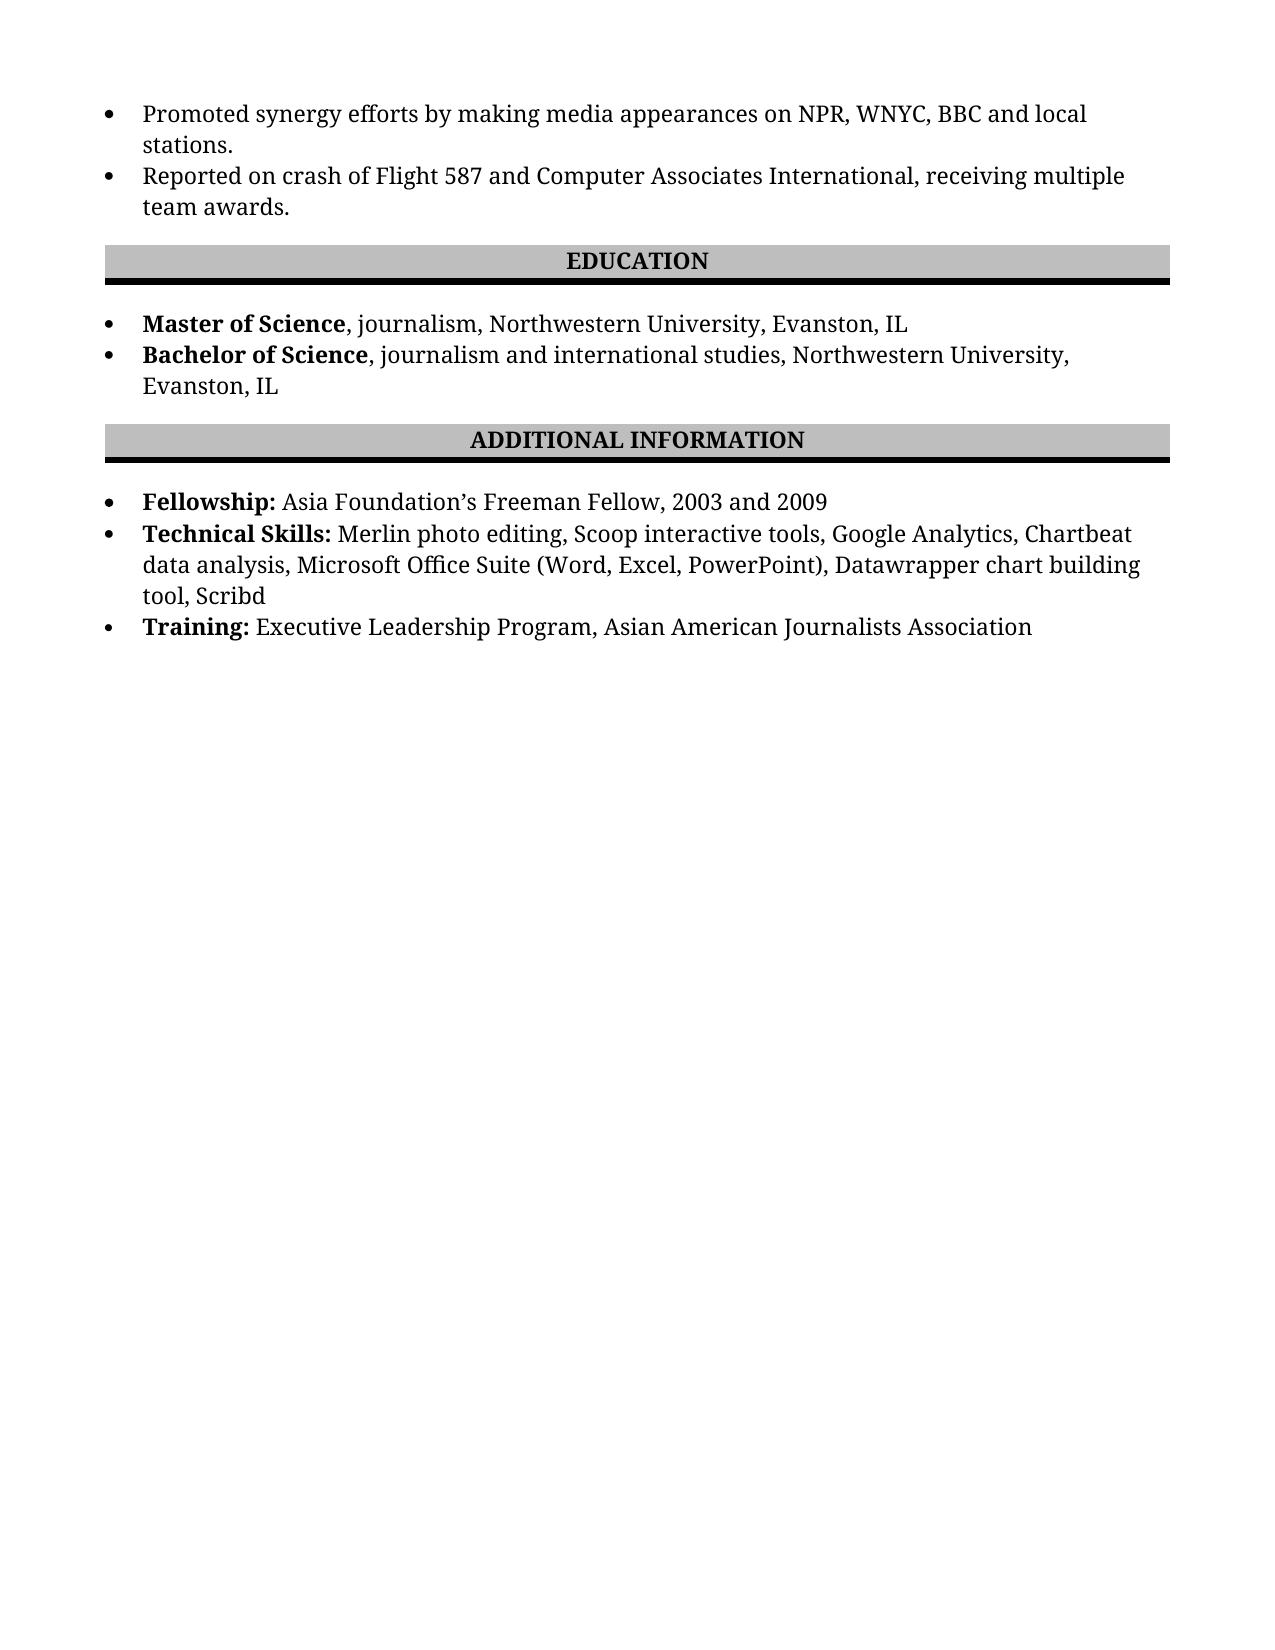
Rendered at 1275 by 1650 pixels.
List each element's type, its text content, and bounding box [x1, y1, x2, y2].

list Master of Science, journalism, Northwestern University, Evanston, IL [105, 307, 1170, 339]
list Bachelor of Science, journalism and international studies, Northwestern University, Evanston, IL [105, 339, 1170, 401]
list Fellowship: Asia Foundation’s Freeman Fellow, 2003 and 2009 [105, 486, 1170, 517]
list Training: Executive Leadership Program, Asian American Journalists Association [105, 611, 1170, 642]
list Promoted synergy efforts by making media appearances on NPR, WNYC, BBC and local stations. [105, 97, 1170, 160]
list Technical Skills: Merlin photo editing, Scoop interactive tools, Google Analytics, Chartbeat data analysis, Microsoft Office Suite (Word, Excel, PowerPoint), Datawrapper chart building tool, Scribd [105, 517, 1170, 611]
text EDUCATION [105, 245, 1170, 278]
list Reported on crash of Flight 587 and Computer Associates International, receiving multiple team awards. [105, 160, 1170, 222]
text ADDITIONAL INFORMATION [105, 424, 1170, 457]
